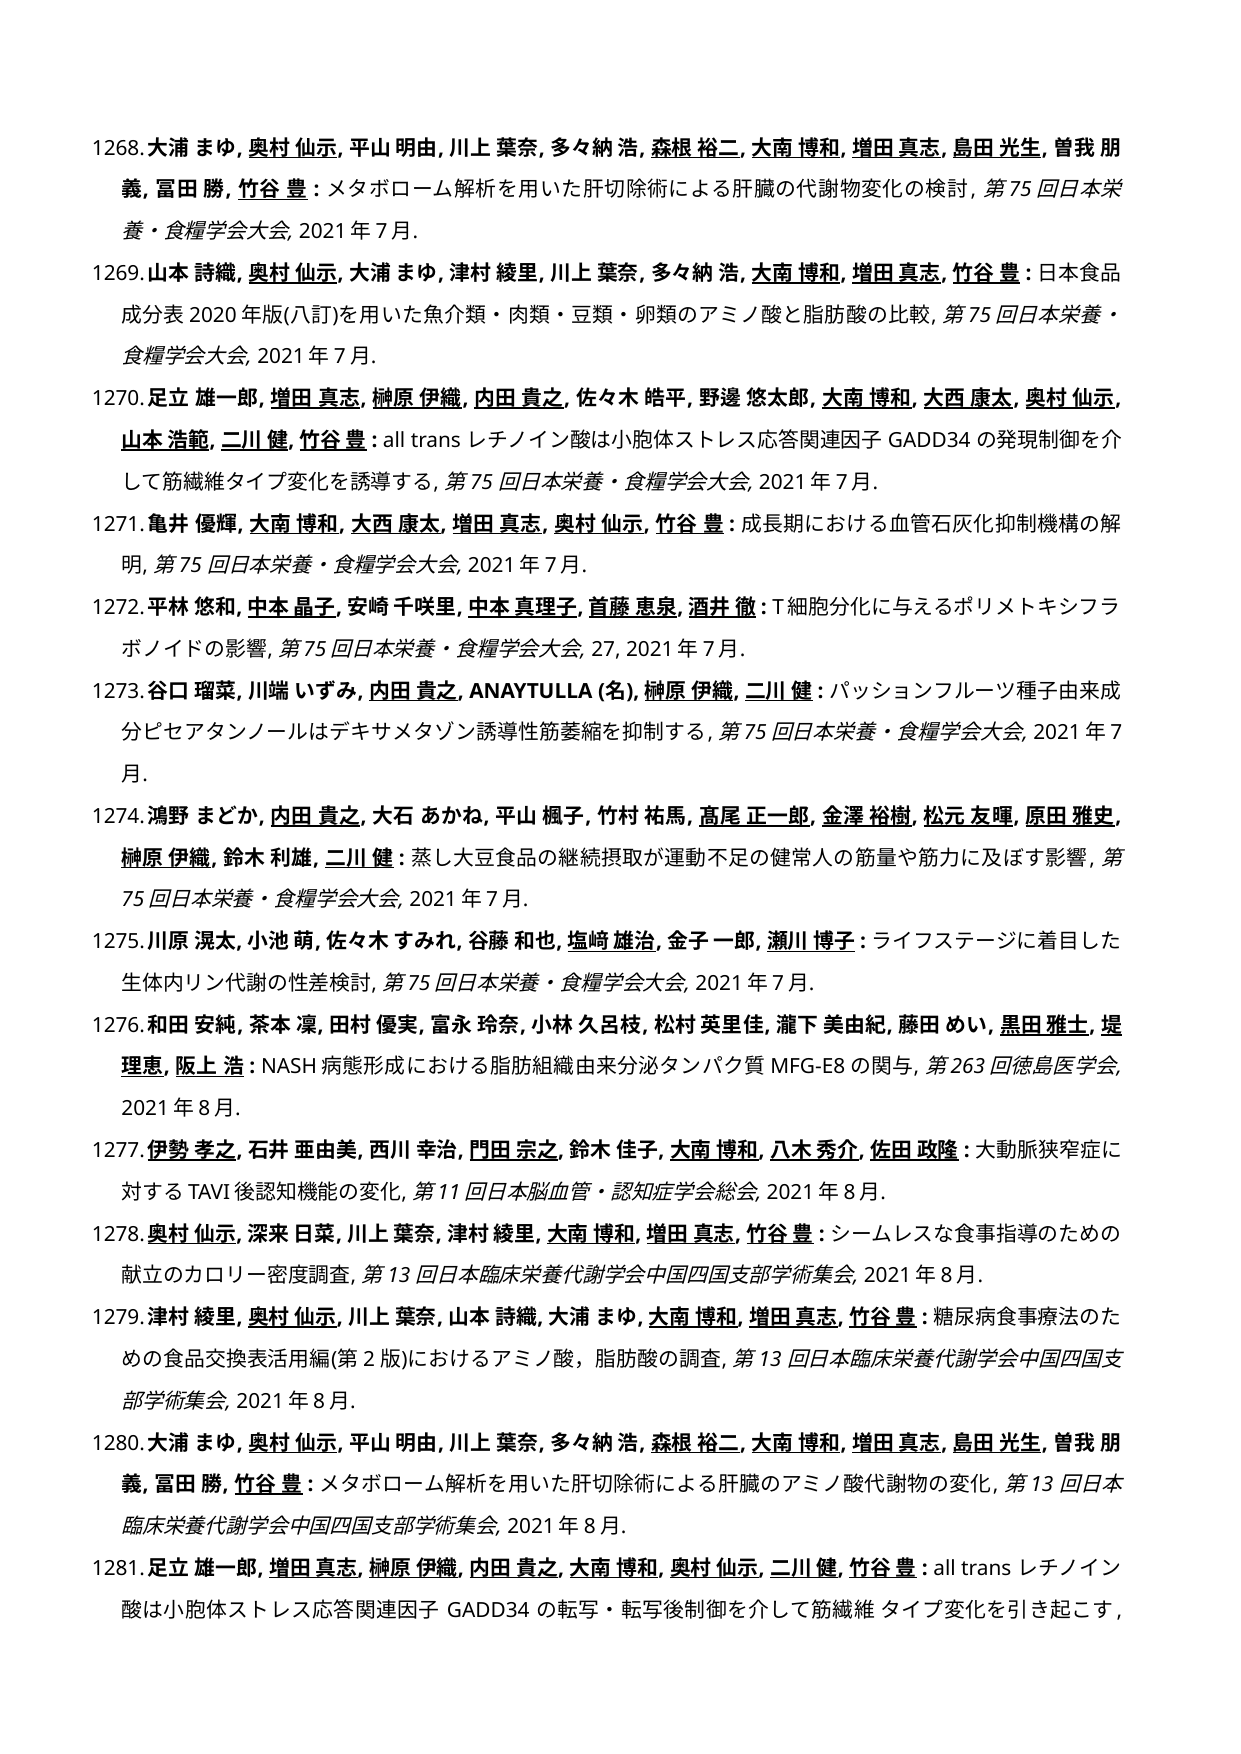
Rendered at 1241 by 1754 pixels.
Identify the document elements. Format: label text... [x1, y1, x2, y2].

list 足立 雄一郎, 増田 真志, 榊原 伊織, 内田 貴之, 佐々木 皓平, 野邊 悠太郎, 大南 博和, 大西 康太, 奥村 仙示, 山本 浩範, 二川 健, 竹谷 豊 : all trans レチノイン酸は小胞体ストレス応答関連因子 GADD34 の発現制御を介して筋繊維タイプ変化を誘導する, 第 75 回日本栄養・食糧学会大会, 2021年7月. [92, 376, 1122, 501]
list 鴻野 まどか, 内田 貴之, 大石 あかね, 平山 楓子, 竹村 祐馬, 髙尾 正一郎, 金澤 裕樹, 松元 友暉, 原田 雅史, 榊原 伊織, 鈴木 利雄, 二川 健 : 蒸し大豆食品の継続摂取が運動不足の健常人の筋量や筋力に及ぼす影響, 第75回日本栄養・食糧学会大会, 2021年7月. [92, 793, 1122, 919]
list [92, 1545, 1122, 1629]
list 奥村 仙示, 深来 日菜, 川上 葉奈, 津村 綾里, 大南 博和, 増田 真志, 竹谷 豊 : シームレスな食事指導のための献立のカロリー密度調査, 第 13 回日本臨床栄養代謝学会中国四国支部学術集会, 2021年8月. [92, 1211, 1122, 1295]
list 大浦 まゆ, 奥村 仙示, 平山 明由, 川上 葉奈, 多々納 浩, 森根 裕二, 大南 博和, 増田 真志, 島田 光生, 曽我 朋義, 冨田 勝, 竹谷 豊 : メタボローム解析を用いた肝切除術による肝臓の代謝物変化の検討, 第75回日本栄養・食糧学会大会, 2021年7月. [92, 125, 1122, 250]
list 平林 悠和, 中本 晶子, 安崎 千咲里, 中本 真理子, 首藤 恵泉, 酒井 徹 : T細胞分化に与えるポリメトキシフラボノイドの影響, 第75回日本栄養・食糧学会大会, 27, 2021年7月. [92, 584, 1122, 668]
list 谷口 瑠菜, 川端 いずみ, 内田 貴之, ANAYTULLA (名), 榊原 伊織, 二川 健 : パッションフルーツ種子由来成分ピセアタンノールはデキサメタゾン誘導性筋萎縮を抑制する, 第75回日本栄養・食糧学会大会, 2021年7月. [92, 668, 1122, 793]
list 亀井 優輝, 大南 博和, 大西 康太, 増田 真志, 奥村 仙示, 竹谷 豊 : 成長期における血管石灰化抑制機構の解明, 第 75 回日本栄養・食糧学会大会, 2021年7月. [92, 501, 1122, 584]
list 津村 綾里, 奥村 仙示, 川上 葉奈, 山本 詩織, 大浦 まゆ, 大南 博和, 増田 真志, 竹谷 豊 : 糖尿病食事療法のための食品交換表活用編(第 2 版)におけるアミノ酸，脂肪酸の調査, 第 13 回日本臨床栄養代謝学会中国四国支部学術集会, 2021年8月. [92, 1295, 1122, 1420]
list 大浦 まゆ, 奥村 仙示, 平山 明由, 川上 葉奈, 多々納 浩, 森根 裕二, 大南 博和, 増田 真志, 島田 光生, 曽我 朋義, 冨田 勝, 竹谷 豊 : メタボローム解析を用いた肝切除術による肝臓のアミノ酸代謝物の変化, 第 13 回日本臨床栄養代謝学会中国四国支部学術集会, 2021年8月. [92, 1420, 1122, 1545]
list 川原 滉太, 小池 萌, 佐々木 すみれ, 谷藤 和也, 塩﨑 雄治, 金子 一郎, 瀬川 博子 : ライフステージに着目した生体内リン代謝の性差検討, 第75回日本栄養・食糧学会大会, 2021年7月. [92, 919, 1122, 1002]
list 伊勢 孝之, 石井 亜由美, 西川 幸治, 門田 宗之, 鈴木 佳子, 大南 博和, 八木 秀介, 佐田 政隆 : 大動脈狭窄症に対するTAVI後認知機能の変化, 第11回日本脳血管・認知症学会総会, 2021年8月. [92, 1128, 1122, 1211]
list 和田 安純, 茶本 凜, 田村 優実, 富永 玲奈, 小林 久呂枝, 松村 英里佳, 瀧下 美由紀, 藤田 めい, 黒田 雅士, 堤 理恵, 阪上 浩 : NASH病態形成における脂肪組織由来分泌タンパク質MFG-E8の関与, 第263回徳島医学会, 2021年8月. [92, 1002, 1122, 1128]
list 山本 詩織, 奥村 仙示, 大浦 まゆ, 津村 綾里, 川上 葉奈, 多々納 浩, 大南 博和, 増田 真志, 竹谷 豊 : 日本食品成分表2020年版(八訂)を用いた魚介類・肉類・豆類・卵類のアミノ酸と脂肪酸の比較, 第75回日本栄養・食糧学会大会, 2021年7月. [92, 250, 1122, 376]
